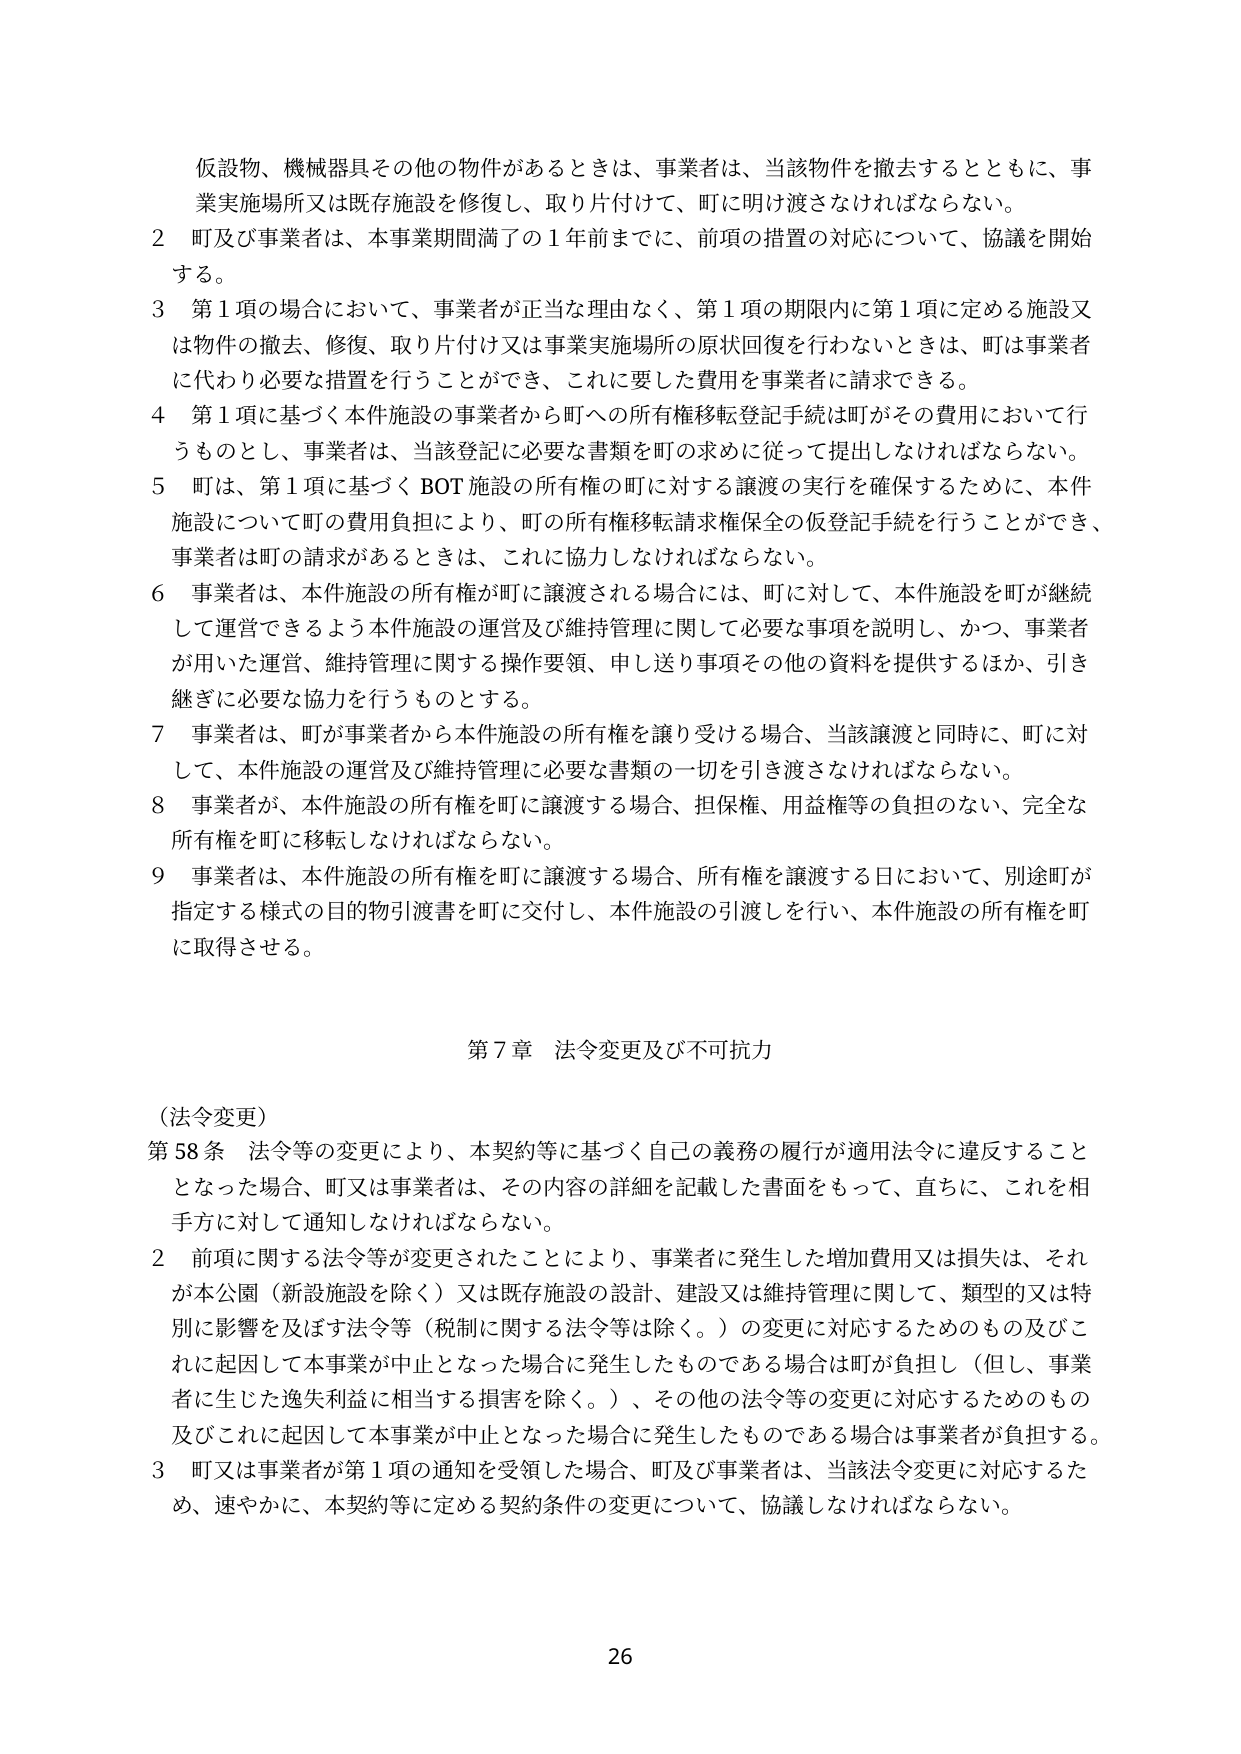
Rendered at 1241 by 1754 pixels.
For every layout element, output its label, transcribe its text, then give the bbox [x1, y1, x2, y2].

subtitle 第７章 法令変更及び不可抗力 [148, 1033, 1092, 1064]
text ５ 町は、第１項に基づくBOT施設の所有権の町に対する譲渡の実行を確保するために、本件施設について町の費用負担により、町の所有権移転請求権保全の仮登記手続を行うことができ、事業者は町の請求があるときは、これに協力しなければならない。 [148, 466, 1092, 573]
text 第58条 法令等の変更により、本契約等に基づく自己の義務の履行が適用法令に違反することとなった場合、町又は事業者は、その内容の詳細を記載した書面をもって、直ちに、これを相手方に対して通知しなければならない。 [148, 1131, 1092, 1238]
text ４ 第１項に基づく本件施設の事業者から町への所有権移転登記手続は町がその費用において行うものとし、事業者は、当該登記に必要な書類を町の求めに従って提出しなければならない。 [148, 396, 1092, 466]
text ３ 町又は事業者が第１項の通知を受領した場合、町及び事業者は、当該法令変更に対応するため、速やかに、本契約等に定める契約条件の変更について、協議しなければならない。 [148, 1450, 1092, 1521]
text ６ 事業者は、本件施設の所有権が町に譲渡される場合には、町に対して、本件施設を町が継続して運営できるよう本件施設の運営及び維持管理に関して必要な事項を説明し、かつ、事業者が用いた運営、維持管理に関する操作要領、申し送り事項その他の資料を提供するほか、引き継ぎに必要な協力を行うものとする。 [148, 573, 1092, 714]
text ９ 事業者は、本件施設の所有権を町に譲渡する場合、所有権を譲渡する日において、別途町が指定する様式の目的物引渡書を町に交付し、本件施設の引渡しを行い、本件施設の所有権を町に取得させる。 [148, 856, 1092, 962]
text ７ 事業者は、町が事業者から本件施設の所有権を譲り受ける場合、当該譲渡と同時に、町に対して、本件施設の運営及び維持管理に必要な書類の一切を引き渡さなければならない。 [148, 714, 1092, 785]
text ３ 第１項の場合において、事業者が正当な理由なく、第１項の期限内に第１項に定める施設又は物件の撤去、修復、取り片付け又は事業実施場所の原状回復を行わないときは、町は事業者に代わり必要な措置を行うことができ、これに要した費用を事業者に請求できる。 [148, 289, 1092, 396]
text ８ 事業者が、本件施設の所有権を町に譲渡する場合、担保権、用益権等の負担のない、完全な所有権を町に移転しなければならない。 [148, 785, 1092, 856]
text ２ 前項に関する法令等が変更されたことにより、事業者に発生した増加費用又は損失は、それが本公園（新設施設を除く）又は既存施設の設計、建設又は維持管理に関して、類型的又は特別に影響を及ぼす法令等（税制に関する法令等は除く。）の変更に対応するためのもの及びこれに起因して本事業が中止となった場合に発生したものである場合は町が負担し（但し、事業者に生じた逸失利益に相当する損害を除く。）、その他の法令等の変更に対応するためのもの及びこれに起因して本事業が中止となった場合に発生したものである場合は事業者が負担する。 [148, 1238, 1092, 1450]
subtitle （法令変更） [148, 1100, 1092, 1131]
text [196, 148, 1092, 218]
text ２ 町及び事業者は、本事業期間満了の１年前までに、前項の措置の対応について、協議を開始する。 [148, 218, 1092, 289]
